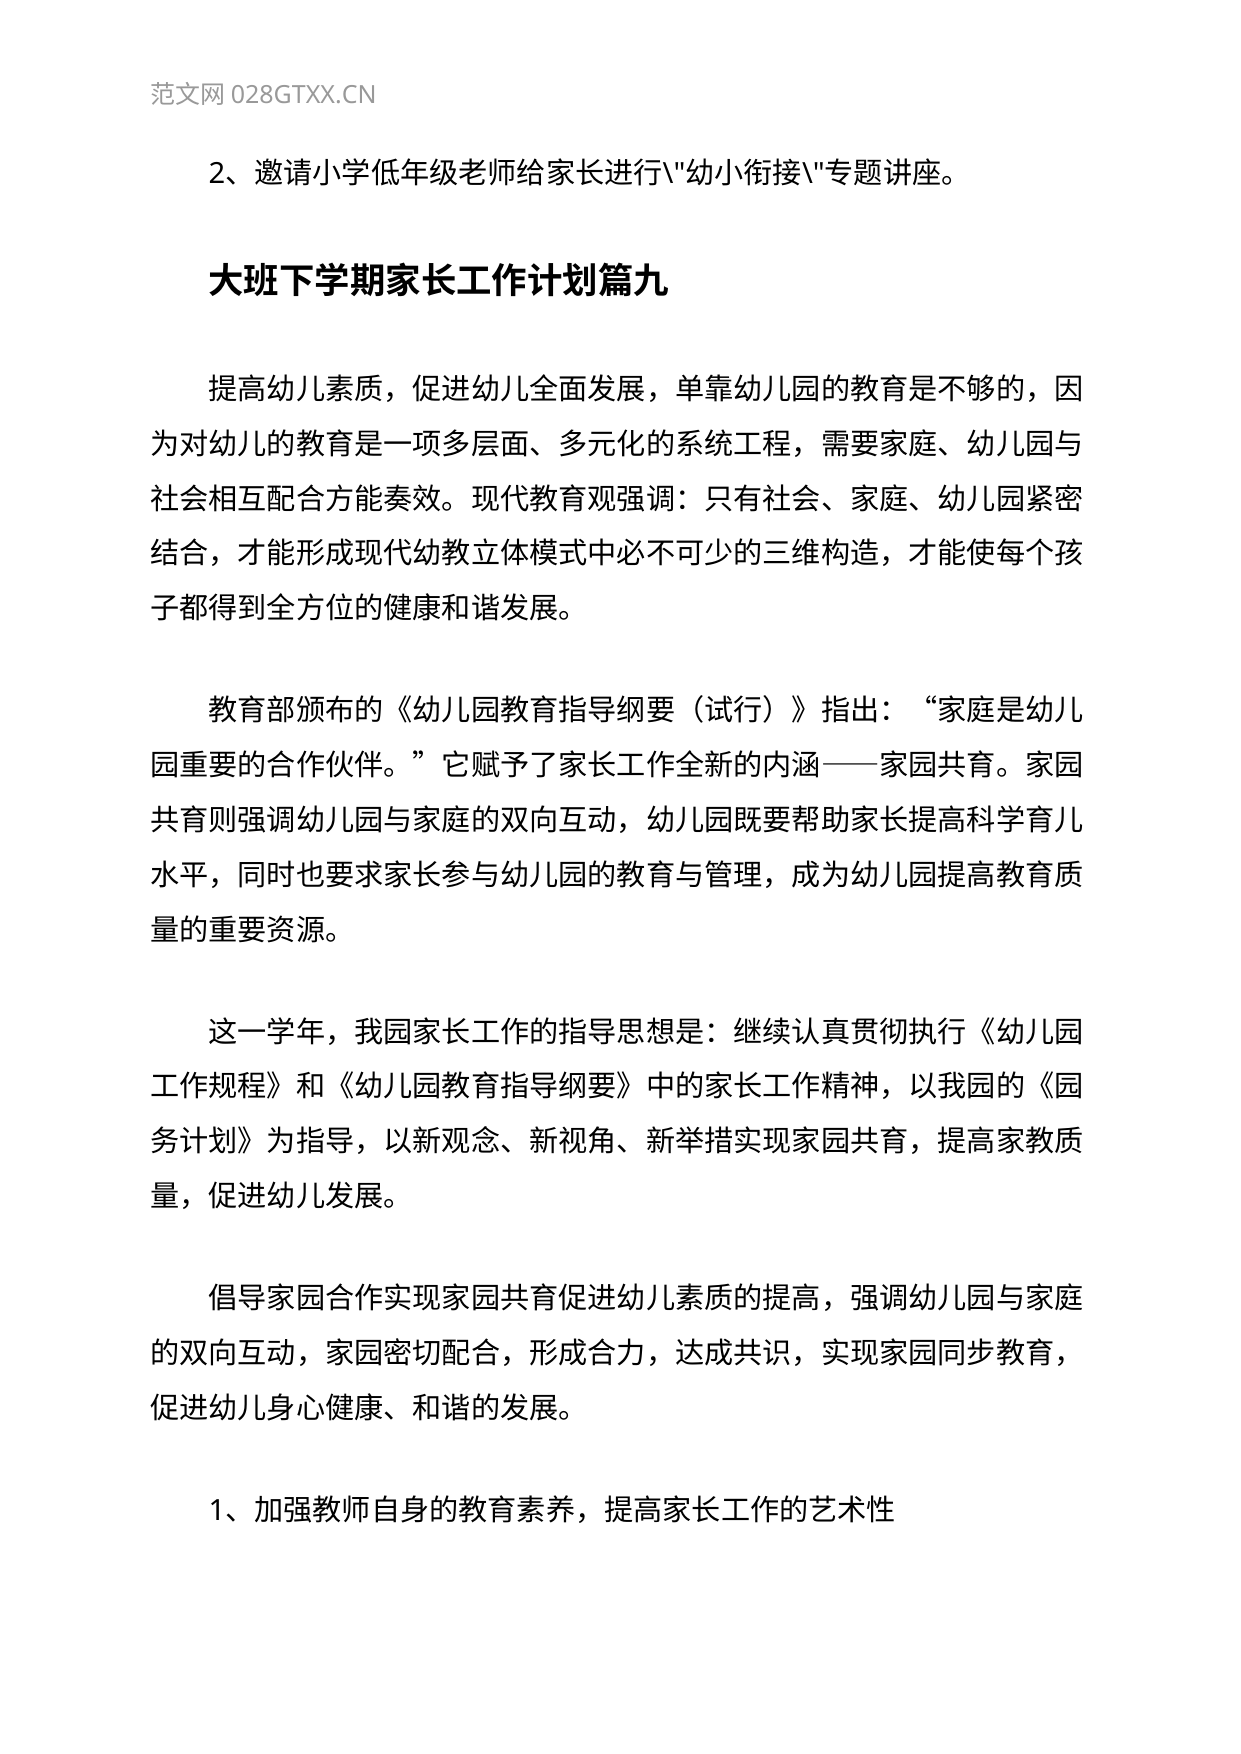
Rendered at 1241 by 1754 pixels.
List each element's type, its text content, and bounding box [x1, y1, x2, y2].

text 2、邀请小学低年级老师给家长进行\"幼小衔接\"专题讲座。 [150, 150, 1090, 192]
text 大班下学期家长工作计划篇九 [150, 252, 1090, 303]
text 提高幼儿素质，促进幼儿全面发展，单靠幼儿园的教育是不够的，因为对幼儿的教育是一项多层面、多元化的系统工程，需要家庭、幼儿园与社会相互配合方能奏效。现代教育观强调：只有社会、家庭、幼儿园紧密结合，才能形成现代幼教立体模式中必不可少的三维构造，才能使每个孩子都得到全方位的健康和谐发展。 [150, 365, 1090, 627]
text 这一学年，我园家长工作的指导思想是：继续认真贯彻执行《幼儿园工作规程》和《幼儿园教育指导纲要》中的家长工作精神，以我园的《园务计划》为指导，以新观念、新视角、新举措实现家园共育，提高家教质量，促进幼儿发展。 [150, 1008, 1090, 1215]
text 教育部颁布的《幼儿园教育指导纲要（试行）》指出：“家庭是幼儿园重要的合作伙伴。”它赋予了家长工作全新的内涵——家园共育。家园共育则强调幼儿园与家庭的双向互动，幼儿园既要帮助家长提高科学育儿水平，同时也要求家长参与幼儿园的教育与管理，成为幼儿园提高教育质量的重要资源。 [150, 687, 1090, 949]
text 倡导家园合作实现家园共育促进幼儿素质的提高，强调幼儿园与家庭的双向互动，家园密切配合，形成合力，达成共识，实现家园同步教育，促进幼儿身心健康、和谐的发展。 [150, 1274, 1090, 1427]
text 1、加强教师自身的教育素养，提高家长工作的艺术性 [150, 1486, 1090, 1528]
